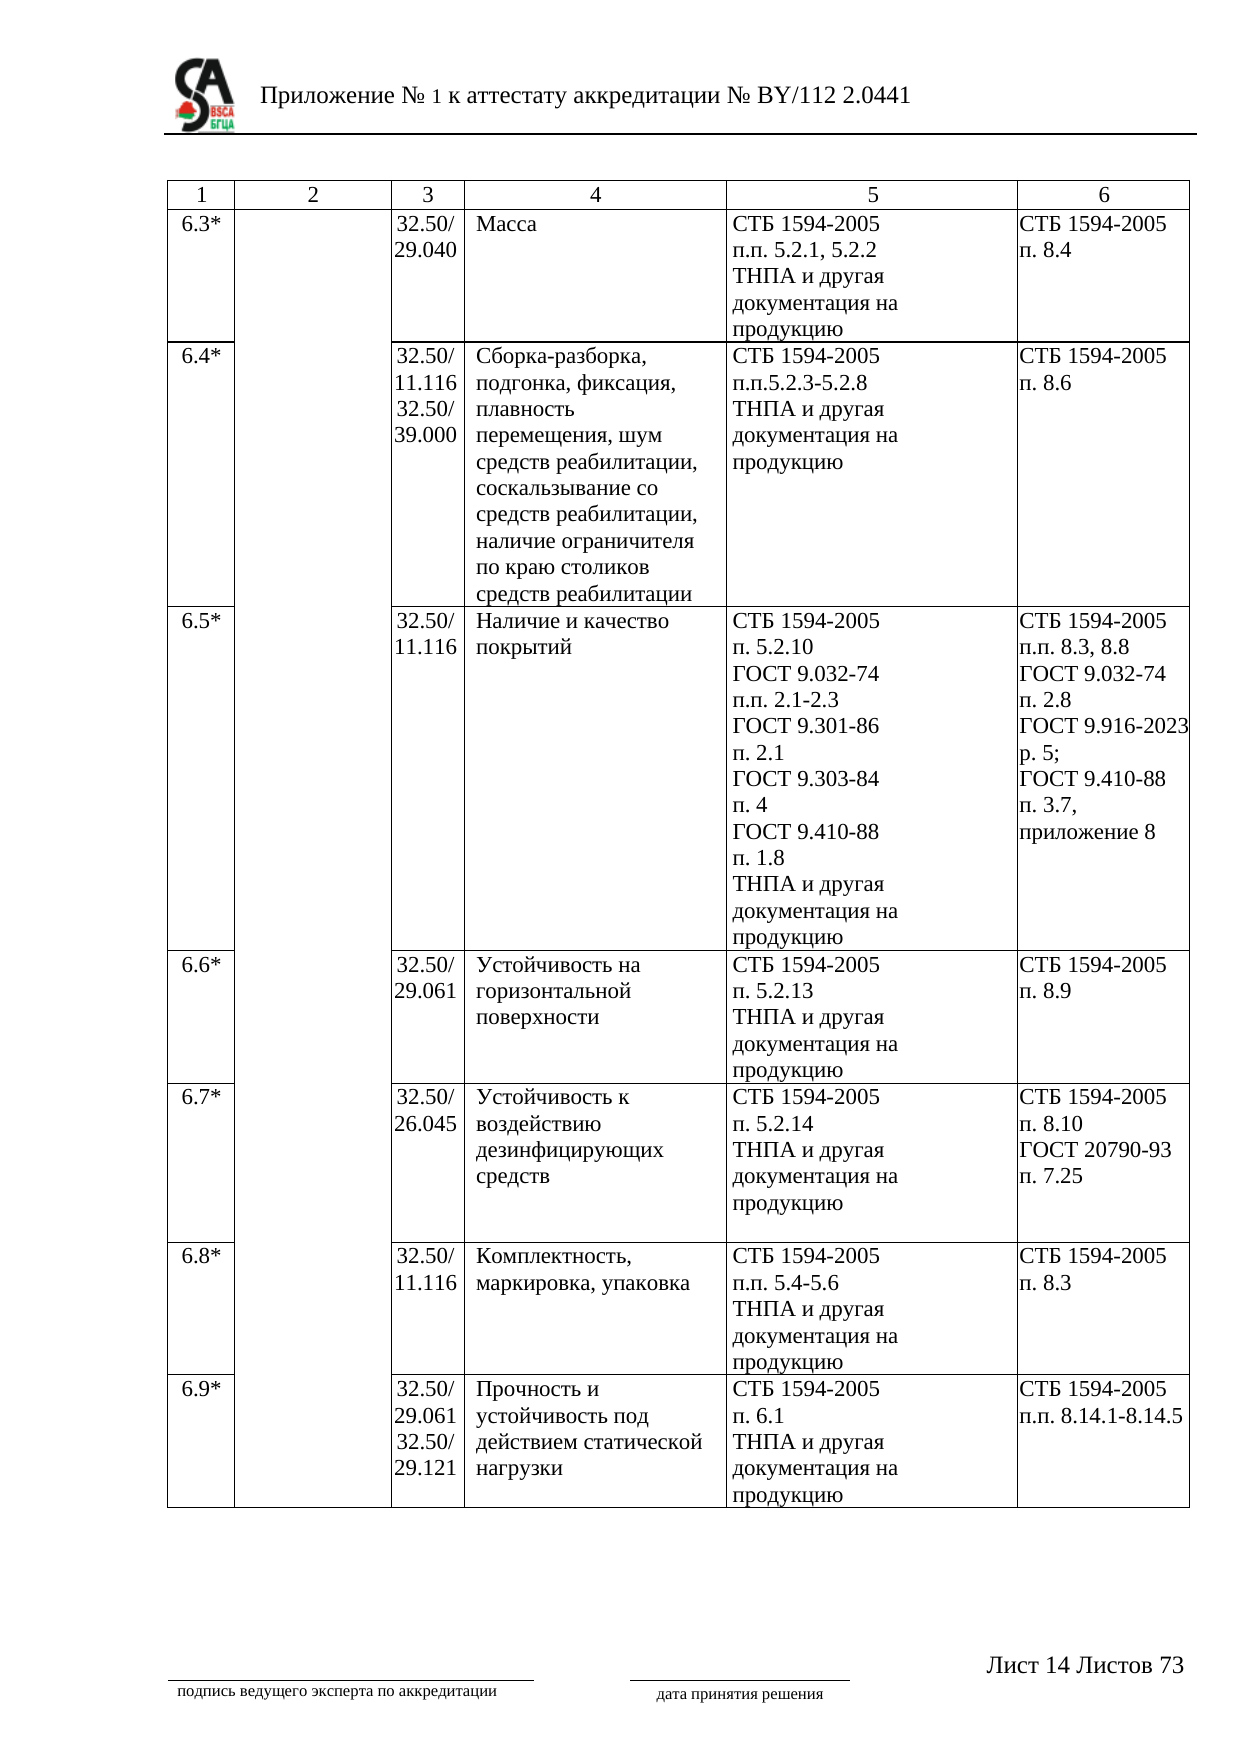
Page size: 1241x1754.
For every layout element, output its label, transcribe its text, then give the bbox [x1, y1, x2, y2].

table_header 1 [168, 181, 234, 208]
table_cell СТБ 1594-2005 п. 8.4 [1018, 210, 1189, 341]
table_cell Устойчивость к воздействию дезинфицирующих средств [465, 1084, 726, 1242]
table_cell СТБ 1594-2005 п.п. 8.3, 8.8 ГОСТ 9.032-74 п. 2.8 ГОСТ 9.916-2023 р. 5; ГОСТ 9.410-88 п. 3.7, приложение 8 [1018, 607, 1189, 949]
table_cell СТБ 1594-2005 п. 8.10 ГОСТ 20790-93 п. 7.25 [1018, 1084, 1189, 1242]
table_cell 6.7* [168, 1084, 234, 1242]
table_cell Сборка-разборка, подгонка, фиксация, плавность перемещения, шум средств реабилитации, соскальзывание со средств реабилитации, наличие ограничителя по краю столиков средств реабилитации [465, 343, 726, 606]
table_cell 6.3* [168, 210, 234, 341]
table_cell 6.8* [168, 1243, 234, 1374]
table_cell 6.4* [168, 343, 234, 606]
table_cell 6.5* [168, 607, 234, 949]
table_cell 6.6* [168, 951, 234, 1082]
table_cell 32.50/ 29.061 [392, 951, 464, 1082]
table_cell СТБ 1594-2005 п. 5.2.14 ТНПА и другая документация на продукцию [727, 1084, 1017, 1242]
table_header 2 [235, 181, 391, 208]
table_cell Комплектность, маркировка, упаковка [465, 1243, 726, 1374]
table_cell 32.50/ 11.116 32.50/ 39.000 [392, 343, 464, 606]
table_cell СТБ 1594-2005 п.п. 8.14.1-8.14.5 [1018, 1375, 1189, 1507]
table_header 3 [392, 181, 464, 208]
table_cell 32.50/ 11.116 [392, 1243, 464, 1374]
table_cell 32.50/ 11.116 [392, 607, 464, 949]
picture [175, 56, 236, 133]
table_cell СТБ 1594-2005 п.п. 5.4-5.6 ТНПА и другая документация на продукцию [727, 1243, 1017, 1374]
table_cell СТБ 1594-2005 п. 8.3 [1018, 1243, 1189, 1374]
table_cell СТБ 1594-2005 п. 8.9 [1018, 951, 1189, 1082]
table_cell Наличие и качество покрытий [465, 607, 726, 949]
table_header 5 [727, 181, 1017, 208]
table_cell СТБ 1594-2005 п. 5.2.13 ТНПА и другая документация на продукцию [727, 951, 1017, 1082]
table_header 6 [1018, 181, 1189, 208]
table_cell Прочность и устойчивость под действием статической нагрузки [465, 1375, 726, 1507]
table_cell СТБ 1594-2005 п. 6.1 ТНПА и другая документация на продукцию [727, 1375, 1017, 1507]
table_header 4 [465, 181, 726, 208]
table_cell Масса [465, 210, 726, 341]
table_cell 32.50/ 29.040 [392, 210, 464, 341]
table_cell СТБ 1594-2005 п.п. 5.2.1, 5.2.2 ТНПА и другая документация на продукцию [727, 210, 1017, 341]
table_cell Устойчивость на горизонтальной поверхности [465, 951, 726, 1082]
table_cell СТБ 1594-2005 п. 5.2.10 ГОСТ 9.032-74 п.п. 2.1-2.3 ГОСТ 9.301-86 п. 2.1 ГОСТ 9.303-84 п. 4 ГОСТ 9.410-88 п. 1.8 ТНПА и другая документация на продукцию [727, 607, 1017, 949]
table_cell СТБ 1594-2005 п. 8.6 [1018, 343, 1189, 606]
table_cell 6.9* [168, 1375, 234, 1507]
table_cell 32.50/ 29.061 32.50/ 29.121 [392, 1375, 464, 1507]
table_cell СТБ 1594-2005 п.п.5.2.3-5.2.8 ТНПА и другая документация на продукцию [727, 343, 1017, 606]
table_cell 32.50/ 26.045 [392, 1084, 464, 1242]
